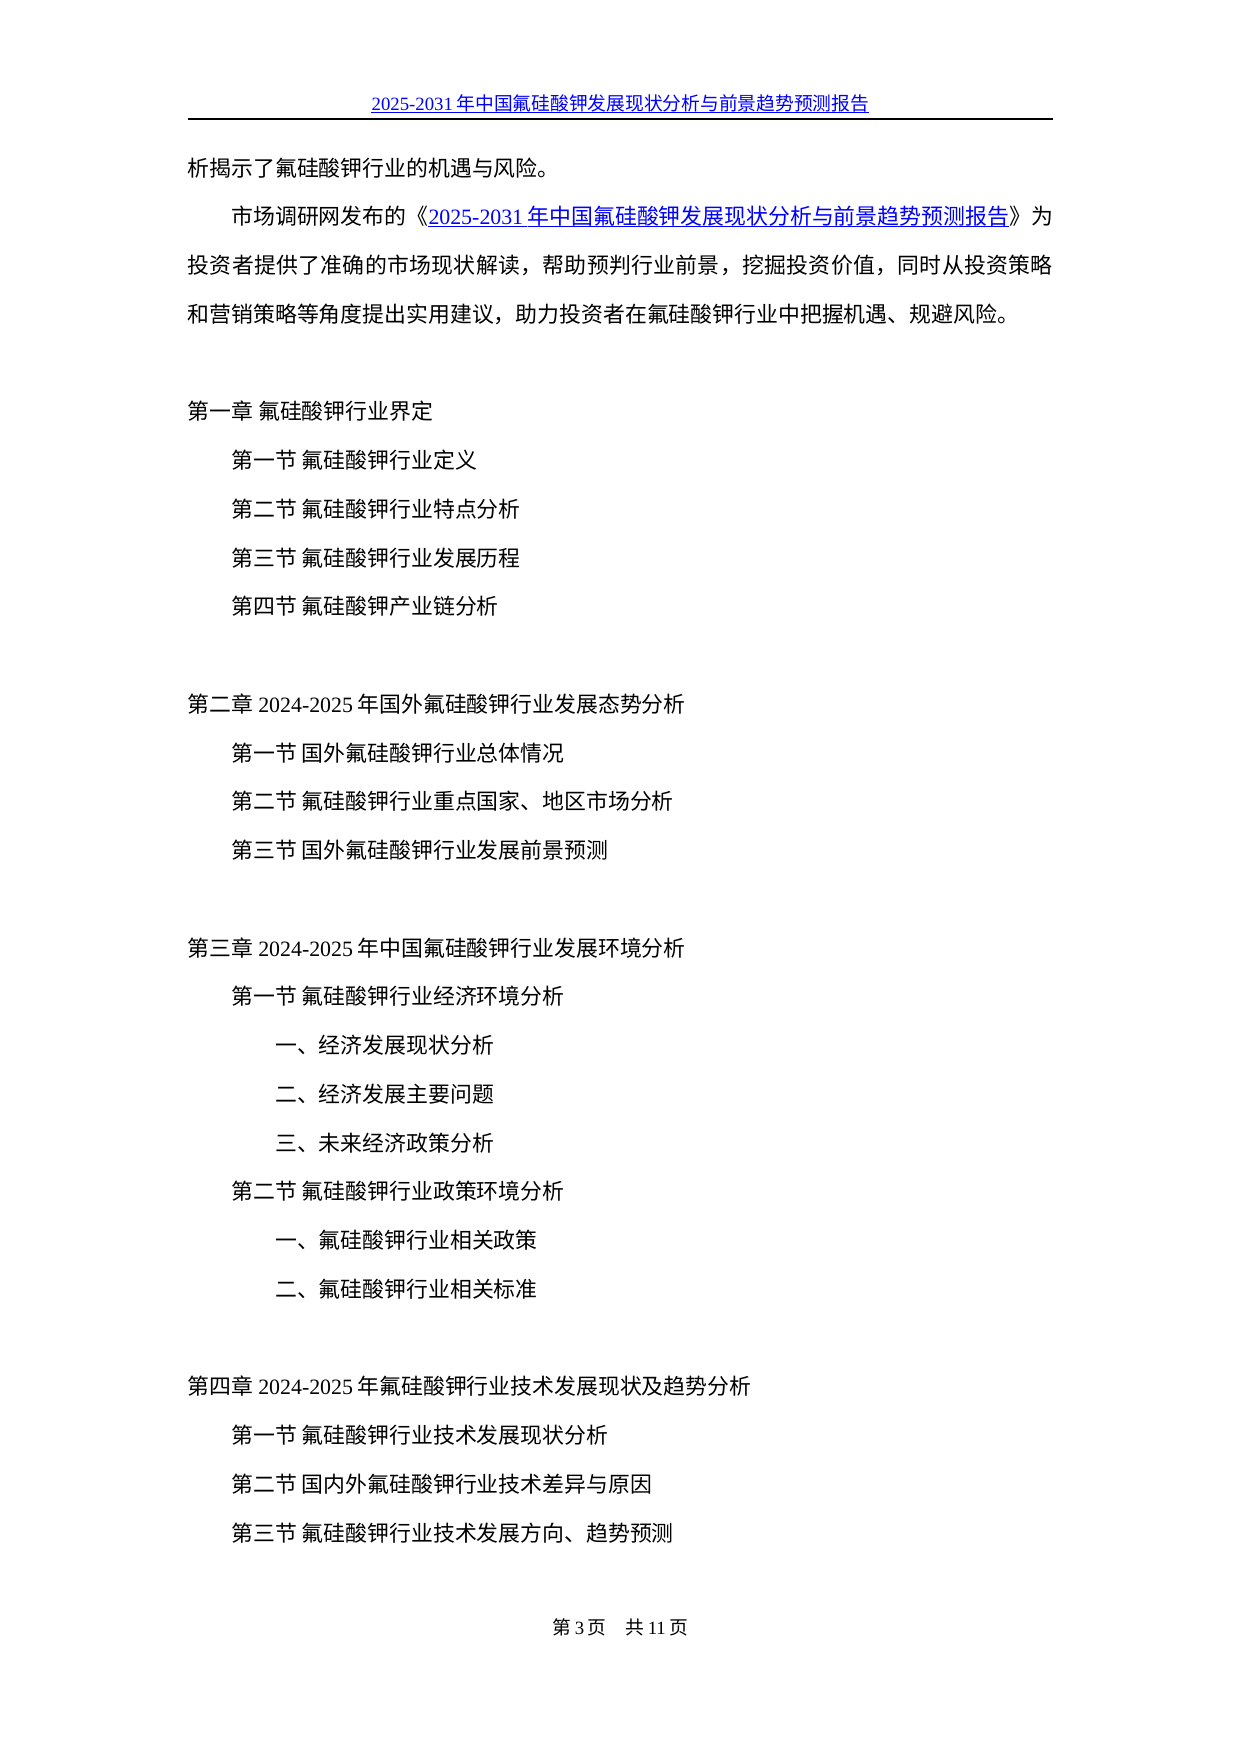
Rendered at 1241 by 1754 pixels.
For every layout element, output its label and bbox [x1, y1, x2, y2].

text [187, 150, 1053, 1548]
